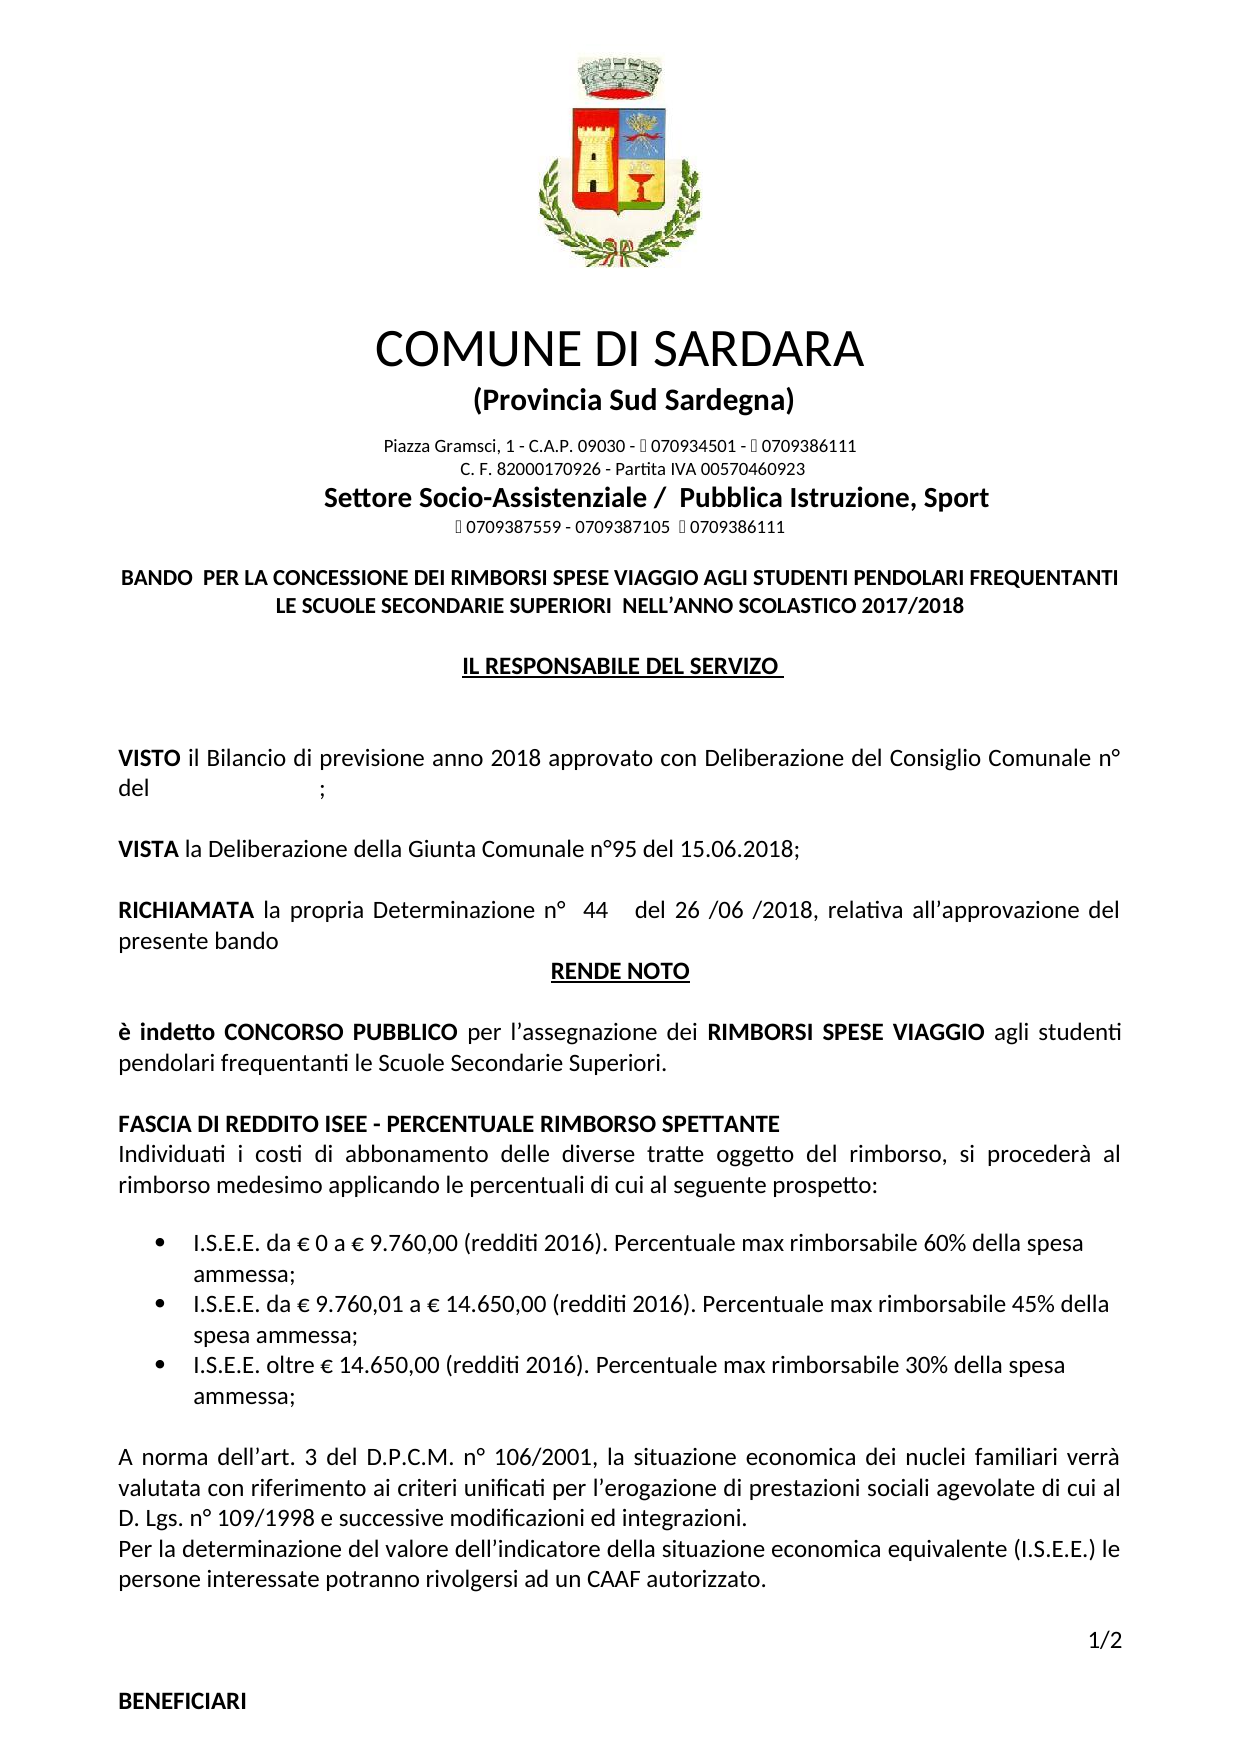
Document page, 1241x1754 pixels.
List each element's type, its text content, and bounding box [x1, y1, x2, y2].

text VISTO il Bilancio di previsione anno 2018 approvato con Deliberazione del Consiglio Comunale n° del ; [118, 742, 1122, 803]
text (Provincia Sud Sardegna) [118, 380, 1122, 418]
text 0709387559 - 0709387105 0709386111 [118, 515, 1122, 538]
text FASCIA DI REDDITO ISEE - PERCENTUALE RIMBORSO SPETTANTE [118, 1108, 1122, 1138]
text COMUNE DI SARDARA [118, 314, 1122, 380]
text Piazza Gramsci, 1 - C.A.P. 09030 - 070934501 - 0709386111 [118, 434, 1122, 457]
text IL RESPONSABILE DEL SERVIZO [118, 650, 1122, 681]
text BENEFICIARI [118, 1685, 1122, 1716]
text Settore Socio-Assistenziale / Pubblica Istruzione, Sport [118, 479, 1122, 515]
text A norma dell’art. 3 del D.P.C.M. n° 106/2001, la situazione economica dei nuclei familiari verrà valutata con riferimento ai criteri unificati per l’erogazione di prestazioni sociali agevolate di cui al D. Lgs. n° 109/1998 e successive modificazioni ed integrazioni. [118, 1441, 1122, 1533]
text VISTA la Deliberazione della Giunta Comunale n°95 del 15.06.2018; [118, 833, 1122, 864]
text RENDE NOTO [118, 955, 1122, 986]
text è indetto CONCORSO PUBBLICO per l’assegnazione dei RIMBORSI SPESE VIAGGIO agli studenti pendolari frequentanti le Scuole Secondarie Superiori. [118, 1016, 1122, 1077]
text 1/2 [118, 1624, 1122, 1655]
text BANDO PER LA CONCESSIONE DEI RIMBORSI SPESE VIAGGIO AGLI STUDENTI PENDOLARI FREQUENTANTI LE SCUOLE SECONDARIE SUPERIORI NELL’ANNO SCOLASTICO 2017/2018 [118, 563, 1122, 619]
list I.S.E.E. oltre € 14.650,00 (redditi 2016). Percentuale max rimborsabile 30% della spesa ammessa; [156, 1349, 1122, 1411]
list I.S.E.E. da € 9.760,01 a € 14.650,00 (redditi 2016). Percentuale max rimborsabile 45% della spesa ammessa; [156, 1288, 1122, 1349]
picture [537, 44, 703, 290]
text Per la determinazione del valore dell’indicatore della situazione economica equivalente (I.S.E.E.) le persone interessate potranno rivolgersi ad un CAAF autorizzato. [118, 1533, 1122, 1594]
text C. F. 82000170926 - Partita IVA 00570460923 [118, 457, 1122, 479]
text RICHIAMATA la propria Determinazione n° 44 del 26 /06 /2018, relativa all’approvazione del presente bando [118, 894, 1122, 955]
text Individuati i costi di abbonamento delle diverse tratte oggetto del rimborso, si procederà al rimborso medesimo applicando le percentuali di cui al seguente prospetto: [118, 1138, 1122, 1199]
list I.S.E.E. da € 0 a € 9.760,00 (redditi 2016). Percentuale max rimborsabile 60% della spesa ammessa; [156, 1227, 1122, 1288]
